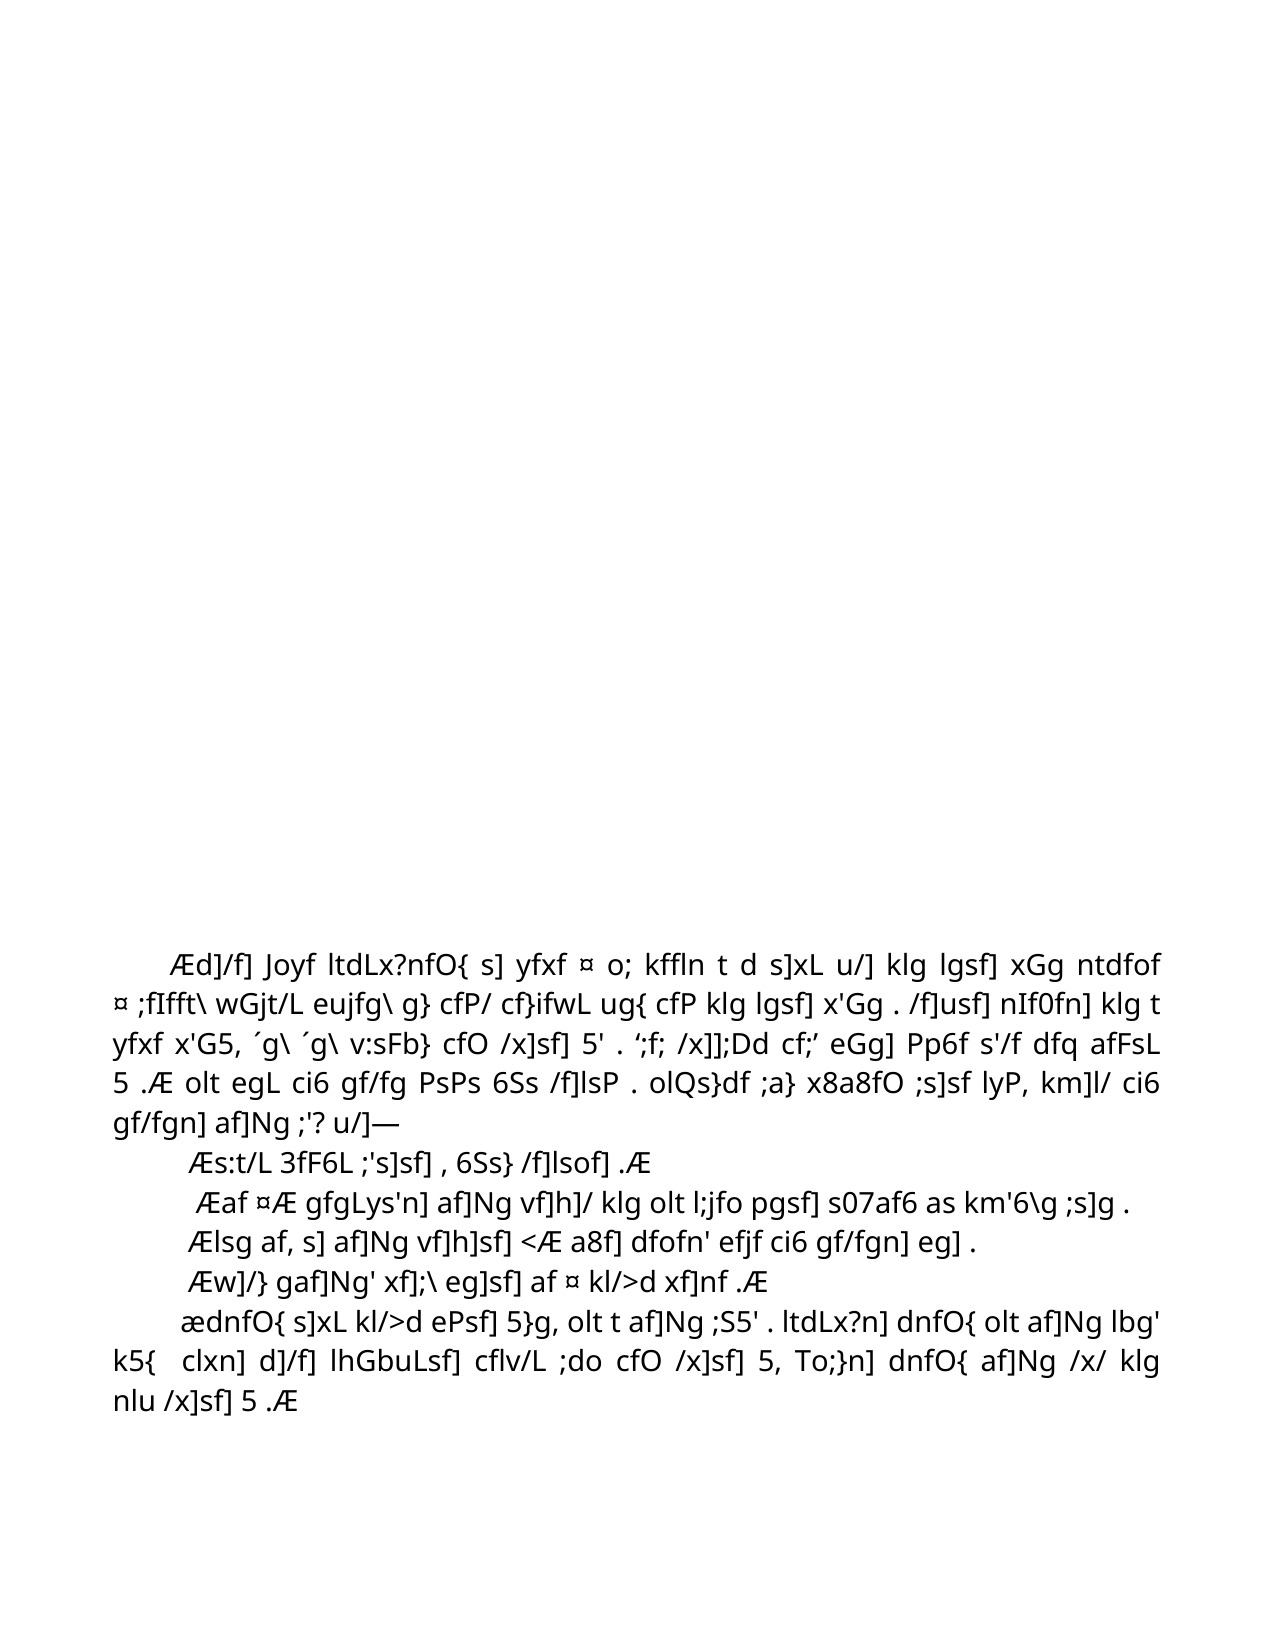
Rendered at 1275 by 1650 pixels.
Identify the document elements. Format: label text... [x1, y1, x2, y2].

text Æd]/f] Joyf ltdLx?nfO{ s] yfxf ¤ o; kffln t d s]xL u/] klg lgsf] xGg ntdfof ¤ ;fIfft\ wGjt/L eujfg\ g} cfP/ cf}ifwL ug{ cfP klg lgsf] x'Gg . /f]usf] nIf0fn] klg t yfxf x'G5, ´g\ ´g\ v:sFb} cfO /x]sf] 5' . ‘;f; /x]];Dd cf;’ eGg] Pp6f s'/f dfq afFsL 5 .Æ olt egL ci6 gf/fg PsPs 6Ss /f]lsP . olQs}df ;a} x8a8fO ;s]sf lyP, km]l/ ci6 gf/fgn] af]Ng ;'? u/]— [112, 944, 1162, 1142]
text ædnfO{ s]xL kl/>d ePsf] 5}g, olt t af]Ng ;S5' . ltdLx?n] dnfO{ olt af]Ng lbg' k5{ clxn] d]/f] lhGbuLsf] cflv/L ;do cfO /x]sf] 5, To;}n] dnfO{ af]Ng /x/ klg nlu /x]sf] 5 .Æ [112, 1301, 1162, 1420]
text Æaf ¤Æ gfgLys'n] af]Ng vf]h]/ klg olt l;jfo pgsf] s07af6 as km'6\g ;s]g . [112, 1182, 1162, 1222]
text Æs:t/L 3fF6L ;'s]sf] , 6Ss} /f]lsof] .Æ [112, 1142, 1162, 1182]
text Æw]/} gaf]Ng' xf];\ eg]sf] af ¤ kl/>d xf]nf .Æ [112, 1261, 1162, 1301]
text Ælsg af, s] af]Ng vf]h]sf] <Æ a8f] dfofn' efjf ci6 gf/fgn] eg] . [112, 1222, 1162, 1261]
